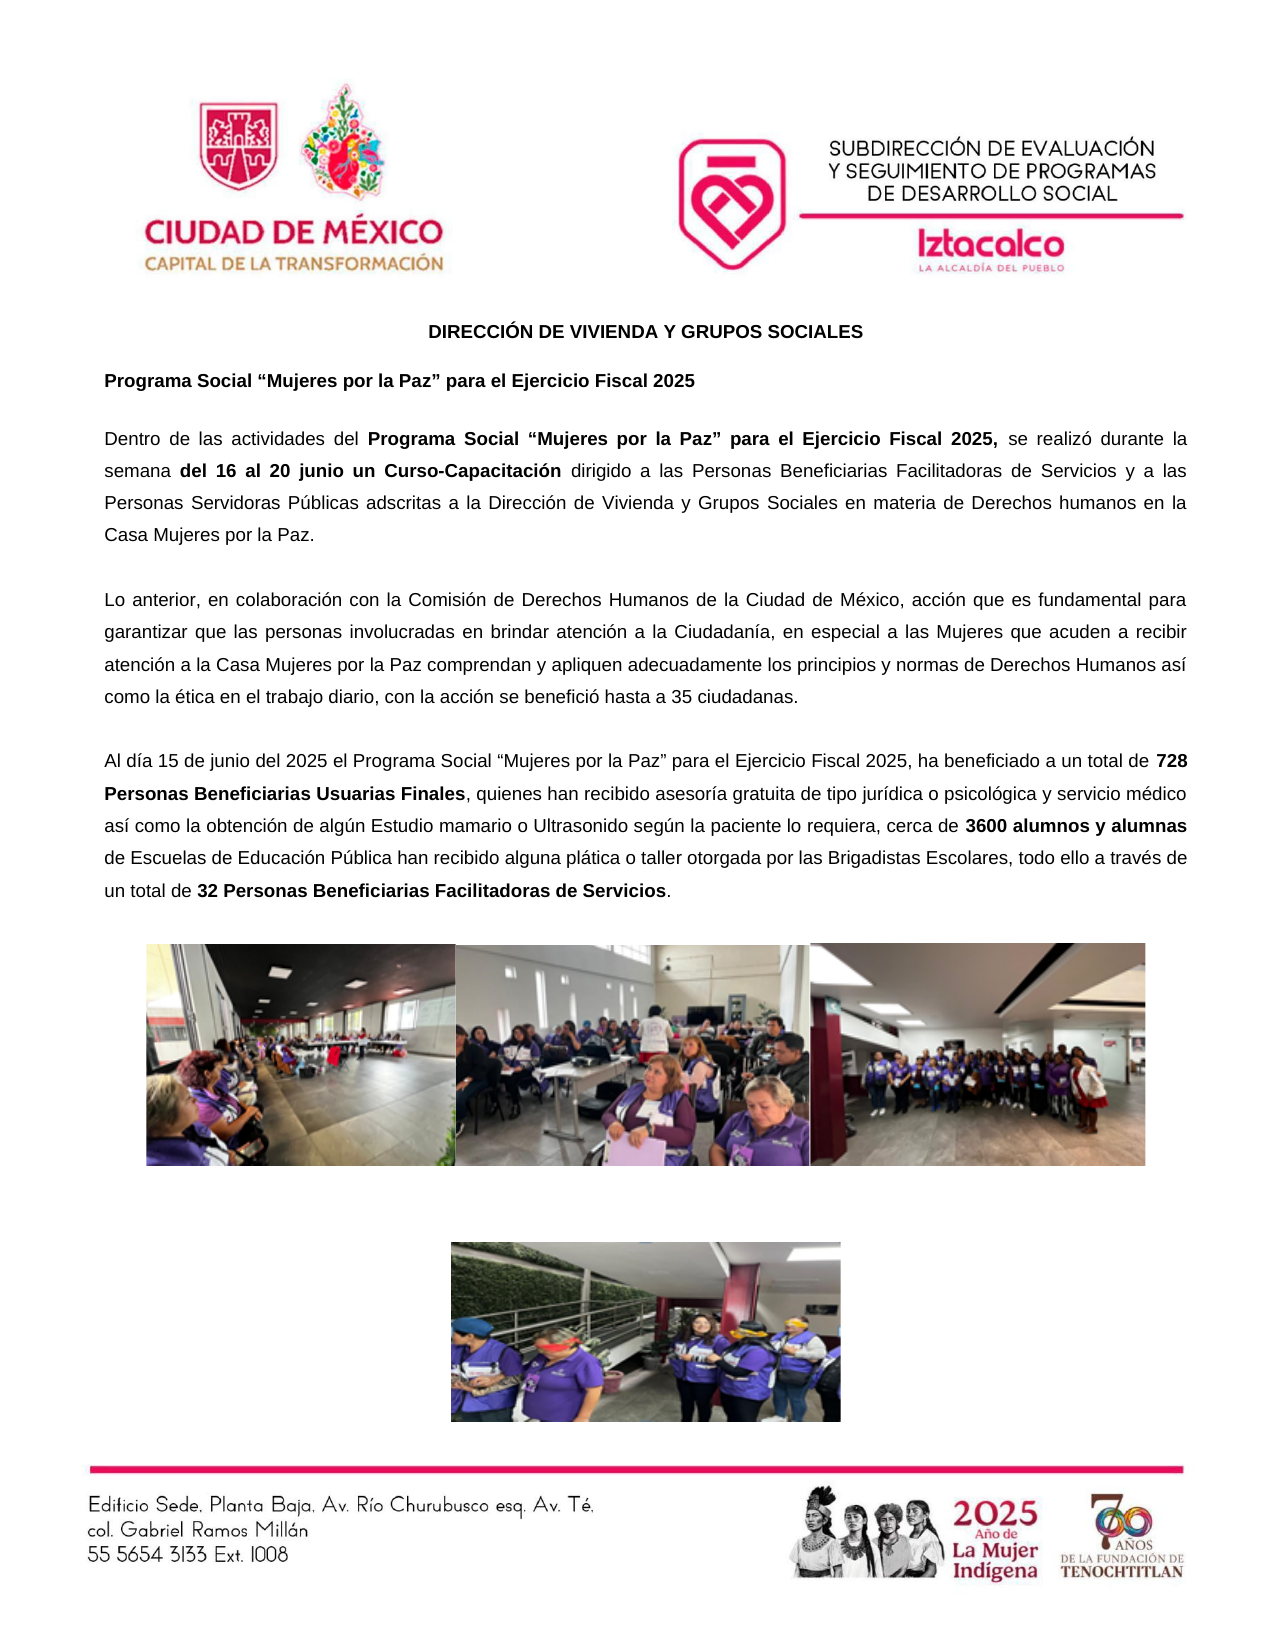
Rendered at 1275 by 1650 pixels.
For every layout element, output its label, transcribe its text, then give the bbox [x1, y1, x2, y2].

text Dentro de las actividades del Programa Social “Mujeres por la Paz” para el Ejercicio Fiscal 2025, se realizó durante la semana del 16 al 20 junio un Curso-Capacitación dirigido a las Personas Beneficiarias Facilitadoras de Servicios y a las Personas Servidoras Públicas adscritas a la Dirección de Vivienda y Grupos Sociales en materia de Derechos humanos en la Casa Mujeres por la Paz. [104, 427, 1187, 546]
picture [4, 2, 1272, 1642]
text DIRECCIÓN DE VIVIENDA Y GRUPOS SOCIALES [104, 321, 1187, 342]
text Programa Social “Mujeres por la Paz” para el Ejercicio Fiscal 2025 [104, 370, 1187, 392]
text Lo anterior, en colaboración con la Comisión de Derechos Humanos de la Ciudad de México, acción que es fundamental para garantizar que las personas involucradas en brindar atención a la Ciudadanía, en especial a las Mujeres que acuden a recibir atención a la Casa Mujeres por la Paz comprendan y apliquen adecuadamente los principios y normas de Derechos Humanos así como la ética en el trabajo diario, con la acción se benefició hasta a 35 ciudadanas. [104, 589, 1187, 707]
text Al día 15 de junio del 2025 el Programa Social “Mujeres por la Paz” para el Ejercicio Fiscal 2025, ha beneficiado a un total de 728 Personas Beneficiarias Usuarias Finales, quienes han recibido asesoría gratuita de tipo jurídica o psicológica y servicio médico así como la obtención de algún Estudio mamario o Ultrasonido según la paciente lo requiera, cerca de 3600 alumnos y alumnas de Escuelas de Educación Pública han recibido alguna plática o taller otorgada por las Brigadistas Escolares, todo ello a través de un total de 32 Personas Beneficiarias Facilitadoras de Servicios. [104, 750, 1187, 901]
